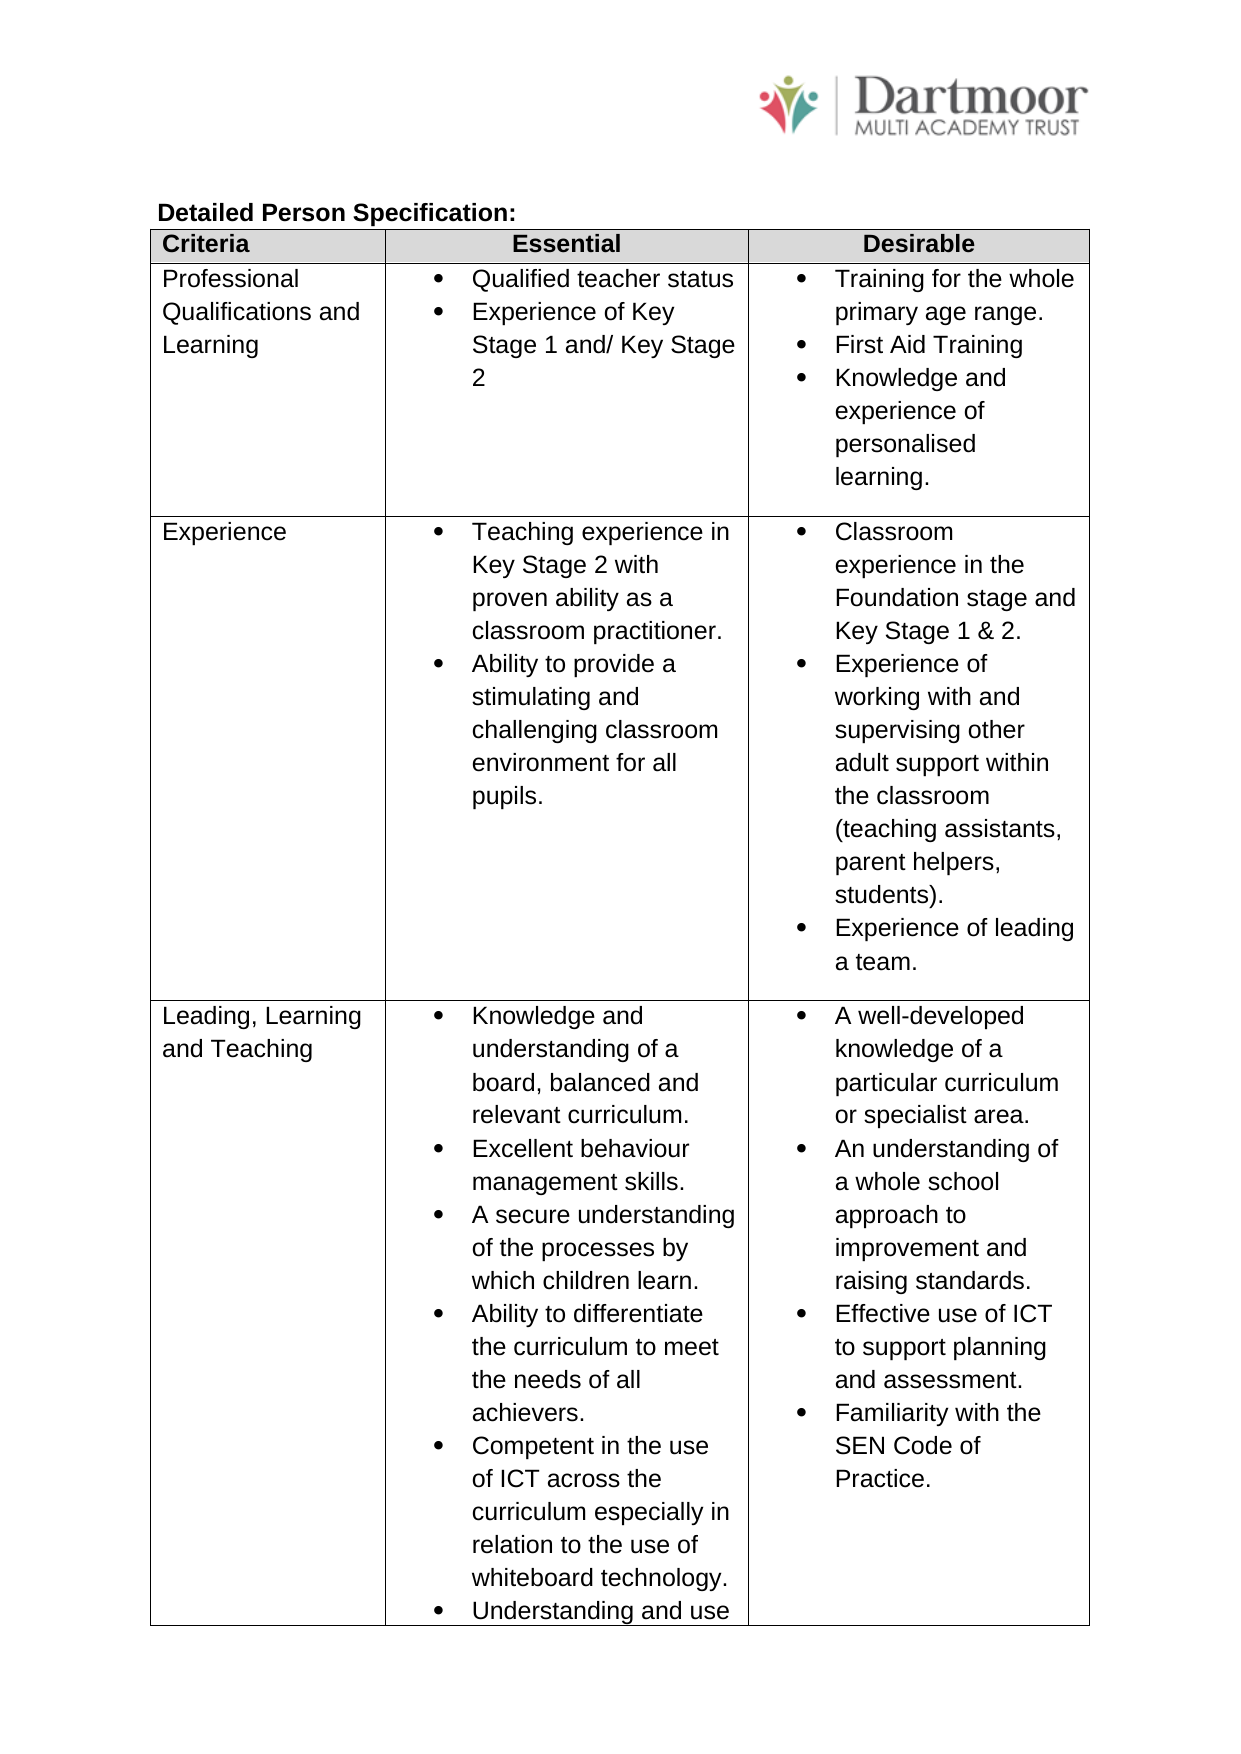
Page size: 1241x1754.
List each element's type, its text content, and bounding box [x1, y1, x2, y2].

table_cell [151, 1001, 385, 1625]
picture [757, 73, 1091, 137]
table_cell Teaching experience in Key Stage 2 with proven ability as a classroom practitioner. Ability to provide a stimulating and challenging classroom environment for all pupils. [386, 517, 748, 1000]
text Detailed Person Specification: [150, 198, 1090, 227]
table_cell Training for the whole primary age range. First Aid Training Knowledge and experience of personalised learning. [749, 264, 1089, 516]
table_cell Experience [151, 517, 385, 1000]
table_header Criteria [151, 230, 385, 262]
table_cell Classroom experience in the Foundation stage and Key Stage 1 & 2. Experience of working with and supervising other adult support within the classroom (teaching assistants, parent helpers, students). Experience of leading a team. [749, 517, 1089, 1000]
table_header Desirable [749, 230, 1089, 262]
table_cell Qualified teacher status Experience of Key Stage 1 and/ Key Stage 2 [386, 264, 748, 516]
table_cell Professional Qualifications and Learning [151, 264, 385, 516]
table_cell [386, 1001, 748, 1625]
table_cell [749, 1001, 1089, 1625]
table_header Essential [386, 230, 748, 262]
